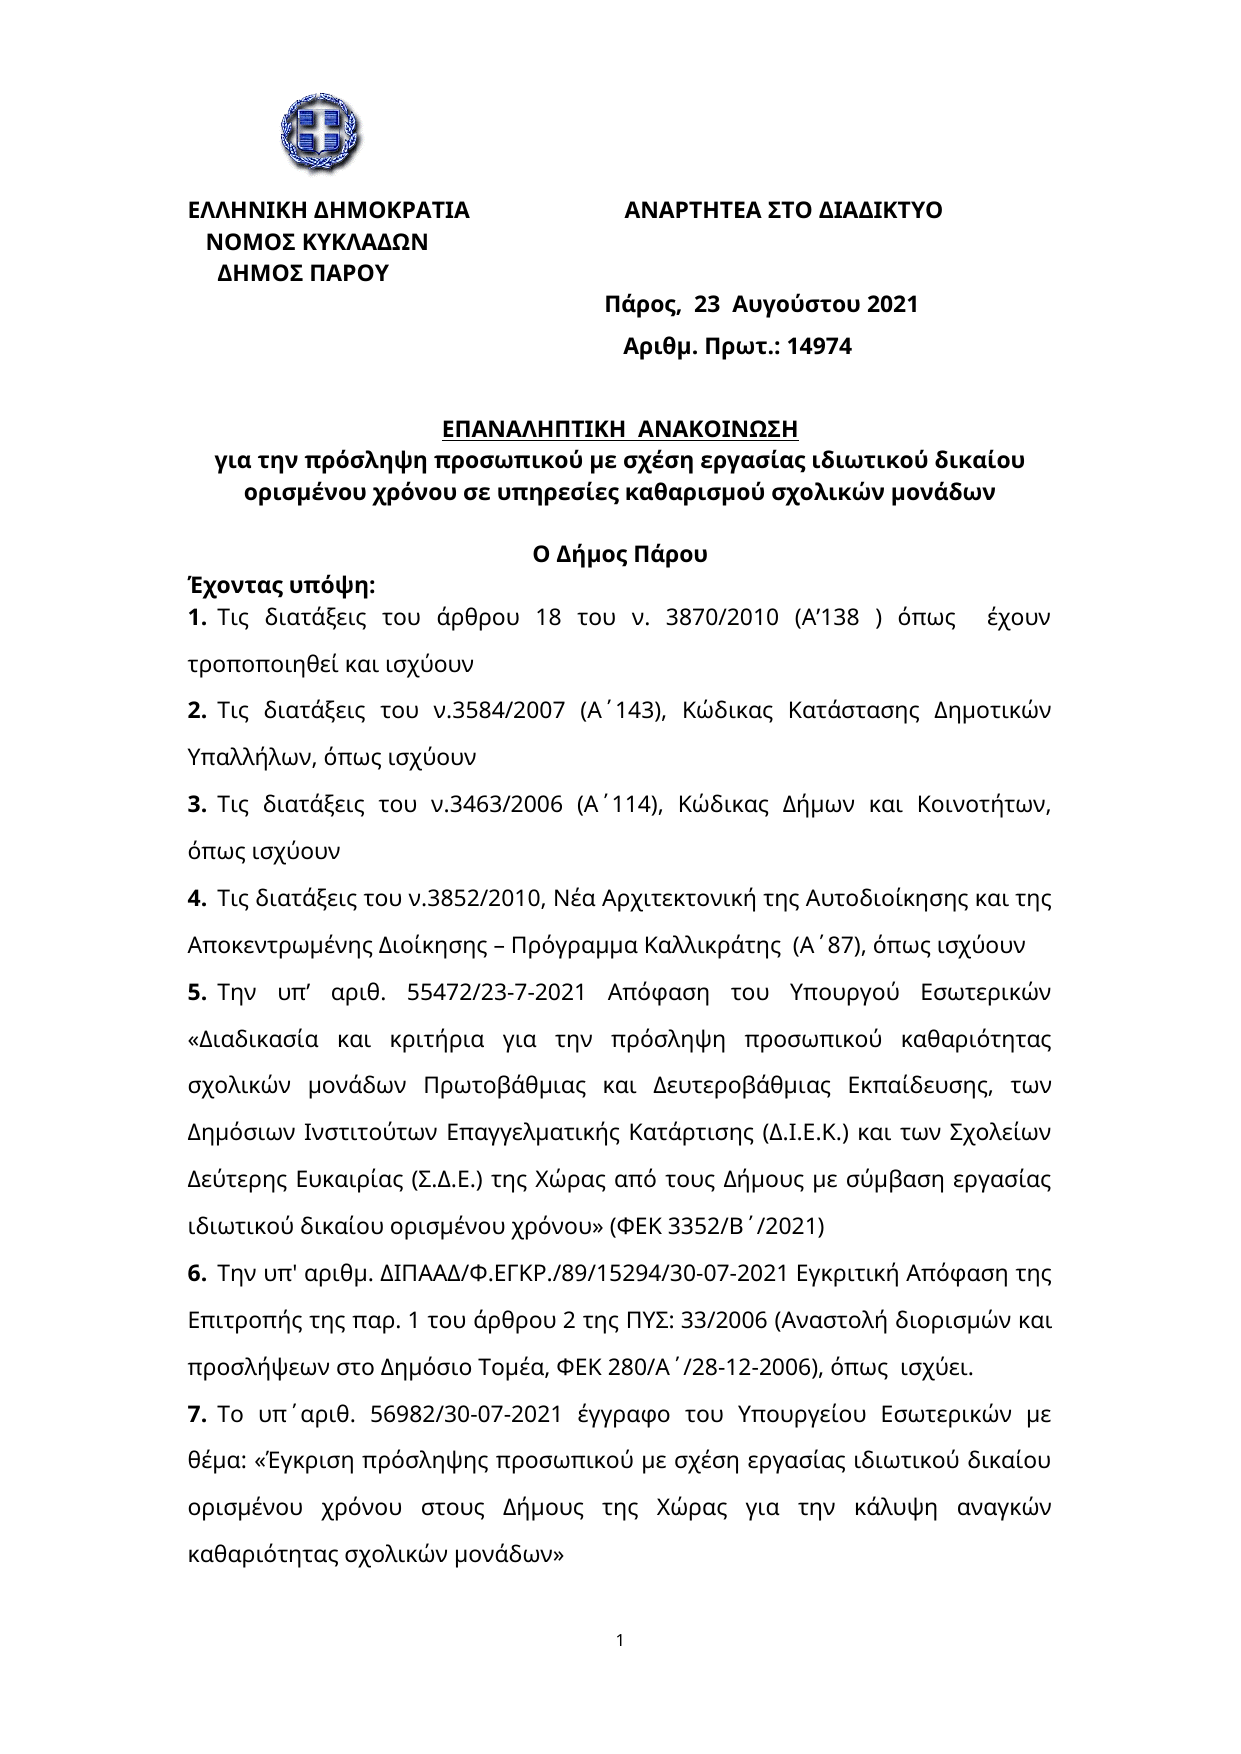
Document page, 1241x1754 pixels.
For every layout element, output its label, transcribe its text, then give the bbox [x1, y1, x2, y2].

text για την πρόσληψη προσωπικού με σχέση εργασίας ιδιωτικού δικαίου ορισμένου χρόνου σε υπηρεσίες καθαρισμού σχολικών μονάδων [187, 444, 1053, 507]
list Το υπ΄αριθ. 56982/30-07-2021 έγγραφο του Υπουργείου Εσωτερικών με θέμα: «Έγκριση πρόσληψης προσωπικού με σχέση εργασίας ιδιωτικού δικαίου ορισμένου χρόνου στους Δήμους της Χώρας για την κάλυψη αναγκών καθαριότητας σχολικών μονάδων» [187, 1398, 1053, 1569]
text ΔΗΜΟΣ ΠΑΡΟΥ [187, 257, 1053, 288]
text Αριθμ. Πρωτ.: 14974 [187, 319, 1053, 361]
list Την υπ’ αριθ. 55472/23-7-2021 Απόφαση του Υπουργού Εσωτερικών «Διαδικασία και κριτήρια για την πρόσληψη προσωπικού καθαριότητας σχολικών μονάδων Πρωτοβάθμιας και Δευτεροβάθμιας Εκπαίδευσης, των Δημόσιων Ινστιτούτων Επαγγελματικής Κατάρτισης (Δ.Ι.Ε.Κ.) και των Σχολείων Δεύτερης Ευκαιρίας (Σ.Δ.Ε.) της Χώρας από τους Δήμους με σύμβαση εργασίας ιδιωτικού δικαίου ορισμένου χρόνου» (ΦΕΚ 3352/Β΄/2021) [187, 976, 1053, 1241]
text Έχοντας υπόψη: [187, 569, 1053, 601]
text Πάρος, 23 Αυγούστου 2021 [187, 288, 1053, 319]
picture [273, 86, 369, 181]
text ΝΟΜΟΣ ΚΥΚΛΑΔΩΝ [187, 226, 1053, 257]
text Ο Δήμος Πάρου [187, 538, 1053, 569]
text ΕΛΛΗΝΙΚΗ ΔΗΜΟΚΡΑΤΙΑ ΑΝΑΡΤΗΤΕΑ ΣΤΟ ΔΙΑΔΙΚΤΥΟ [187, 194, 1053, 226]
list Τις διατάξεις του ν.3584/2007 (Α΄143), Κώδικας Κατάστασης Δημοτικών Υπαλλήλων, όπως ισχύουν [187, 694, 1053, 773]
text ΕΠΑΝΑΛΗΠΤΙΚΗ ΑΝΑΚΟΙΝΩΣΗ [187, 403, 1053, 444]
list Τις διατάξεις του άρθρου 18 του ν. 3870/2010 (Α’138 ) όπως έχουν τροποποιηθεί και ισχύουν [187, 601, 1053, 679]
list Την υπ' αριθμ. ΔΙΠΑΑΔ/Φ.ΕΓΚΡ./89/15294/30-07-2021 Εγκριτική Απόφαση της Επιτροπής της παρ. 1 του άρθρου 2 της ΠΥΣ: 33/2006 (Αναστολή διορισμών και προσλήψεων στο Δημόσιο Τομέα, ΦΕΚ 280/Α΄/28-12-2006), όπως ισχύει. [187, 1257, 1053, 1382]
list Τις διατάξεις του ν.3852/2010, Νέα Αρχιτεκτονική της Αυτοδιοίκησης και της Αποκεντρωμένης Διοίκησης – Πρόγραμμα Καλλικράτης (Α΄87), όπως ισχύουν [187, 882, 1053, 960]
list Τις διατάξεις του ν.3463/2006 (Α΄114), Κώδικας Δήμων και Κοινοτήτων, όπως ισχύουν [187, 788, 1053, 866]
